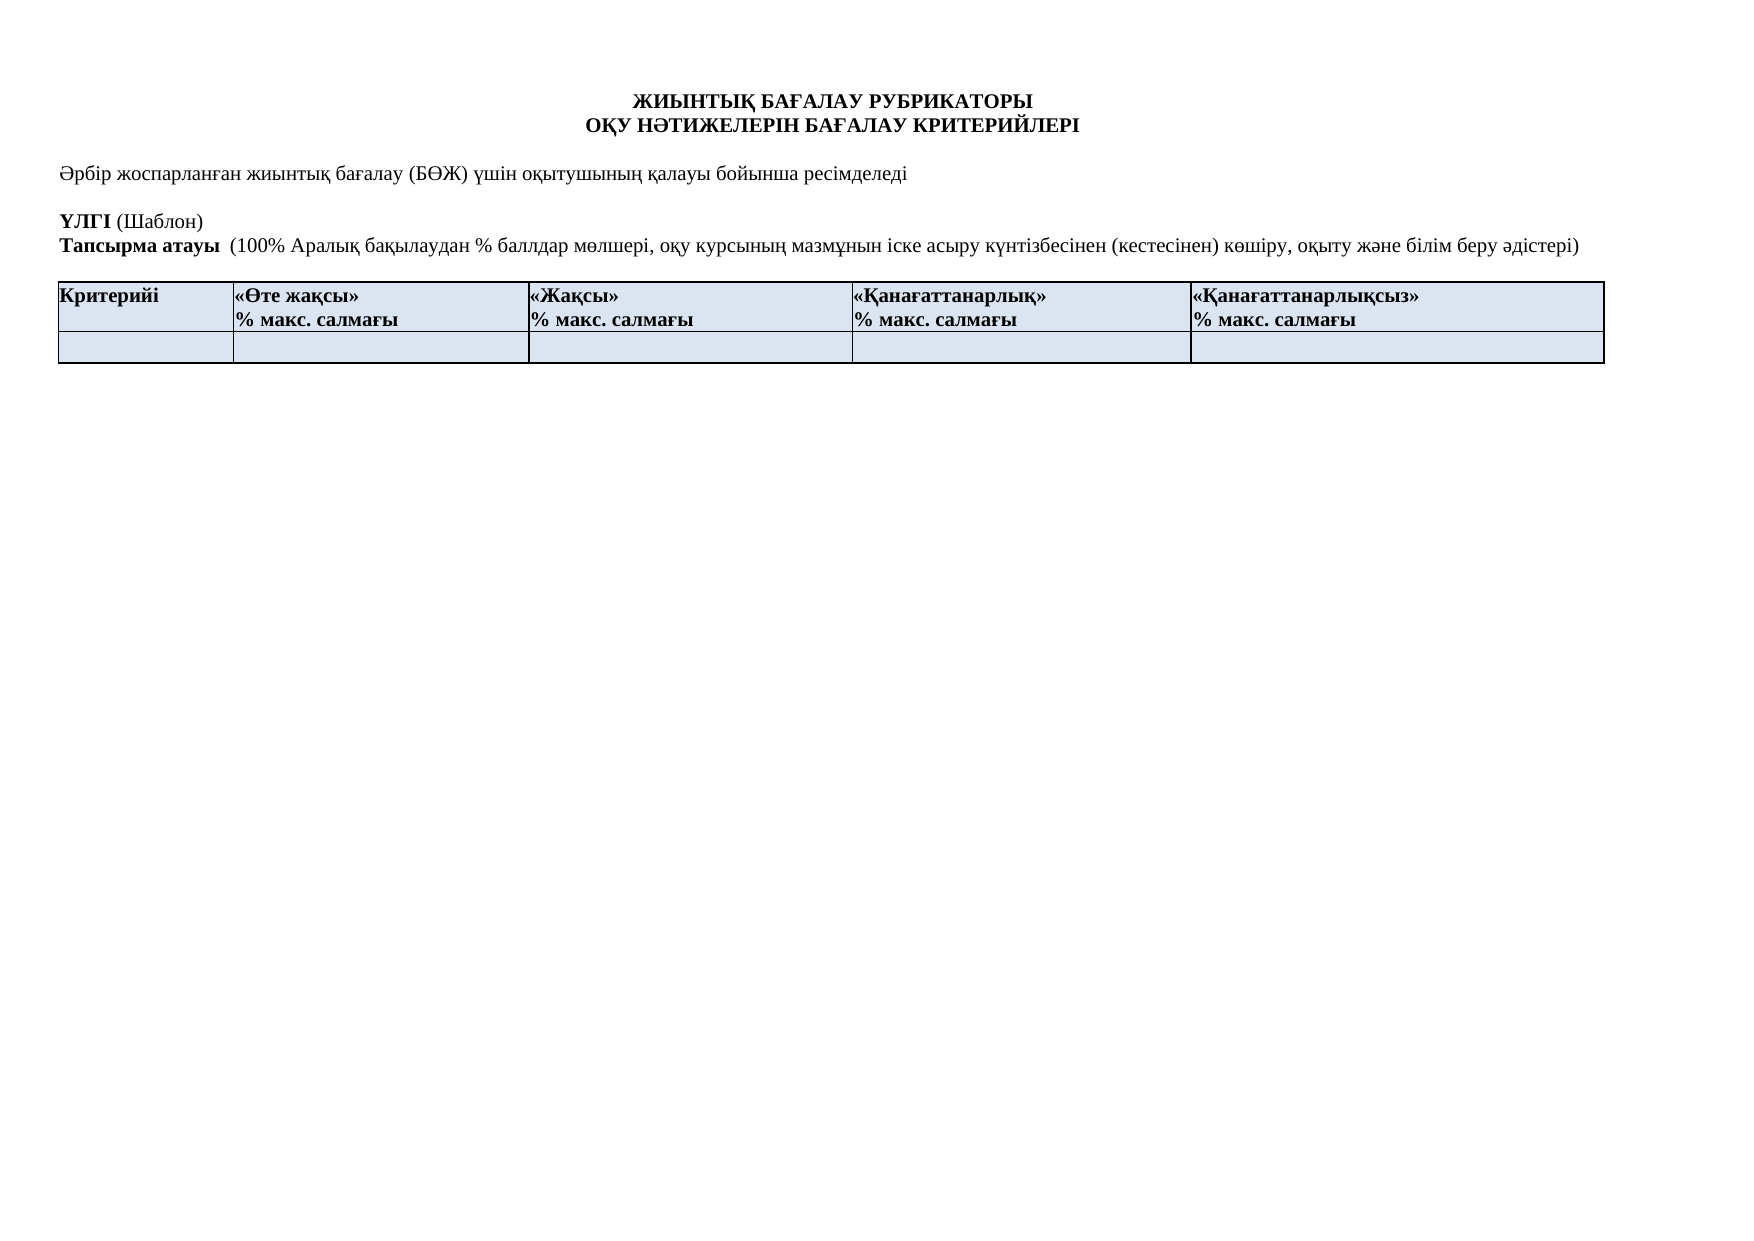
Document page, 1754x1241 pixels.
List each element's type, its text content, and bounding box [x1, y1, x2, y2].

text Әрбір жоспарланған жиынтық бағалау (БӨЖ) үшін оқытушының қалауы бойынша ресімделеді [59, 161, 1606, 185]
table_header «Қанағаттанарлық» % макс. салмағы [853, 283, 1190, 331]
table_cell [234, 332, 528, 362]
text ҮЛГІ (Шаблон) [59, 209, 1606, 233]
table_header Критерийі [59, 283, 233, 331]
text Тапсырма атауы (100% Аралық бақылаудан % баллдар мөлшері, оқу курсының мазмұнын іске асыру күнтізбесінен (кестесінен) көшіру, оқыту және білім беру әдістері) [59, 233, 1606, 257]
text ОҚУ НӘТИЖЕЛЕРІН БАҒАЛАУ КРИТЕРИЙЛЕРІ [59, 113, 1606, 137]
table_cell [1192, 332, 1603, 362]
table_header «Жақсы» % макс. салмағы [530, 283, 852, 331]
table_cell [853, 332, 1190, 362]
table_header «Қанағаттанарлықсыз» % макс. салмағы [1192, 283, 1603, 331]
table_cell [530, 332, 852, 362]
table_cell [59, 332, 233, 362]
text ЖИЫНТЫҚ БАҒАЛАУ РУБРИКАТОРЫ [59, 88, 1606, 113]
table_header «Өте жақсы» % макс. салмағы [234, 283, 528, 331]
